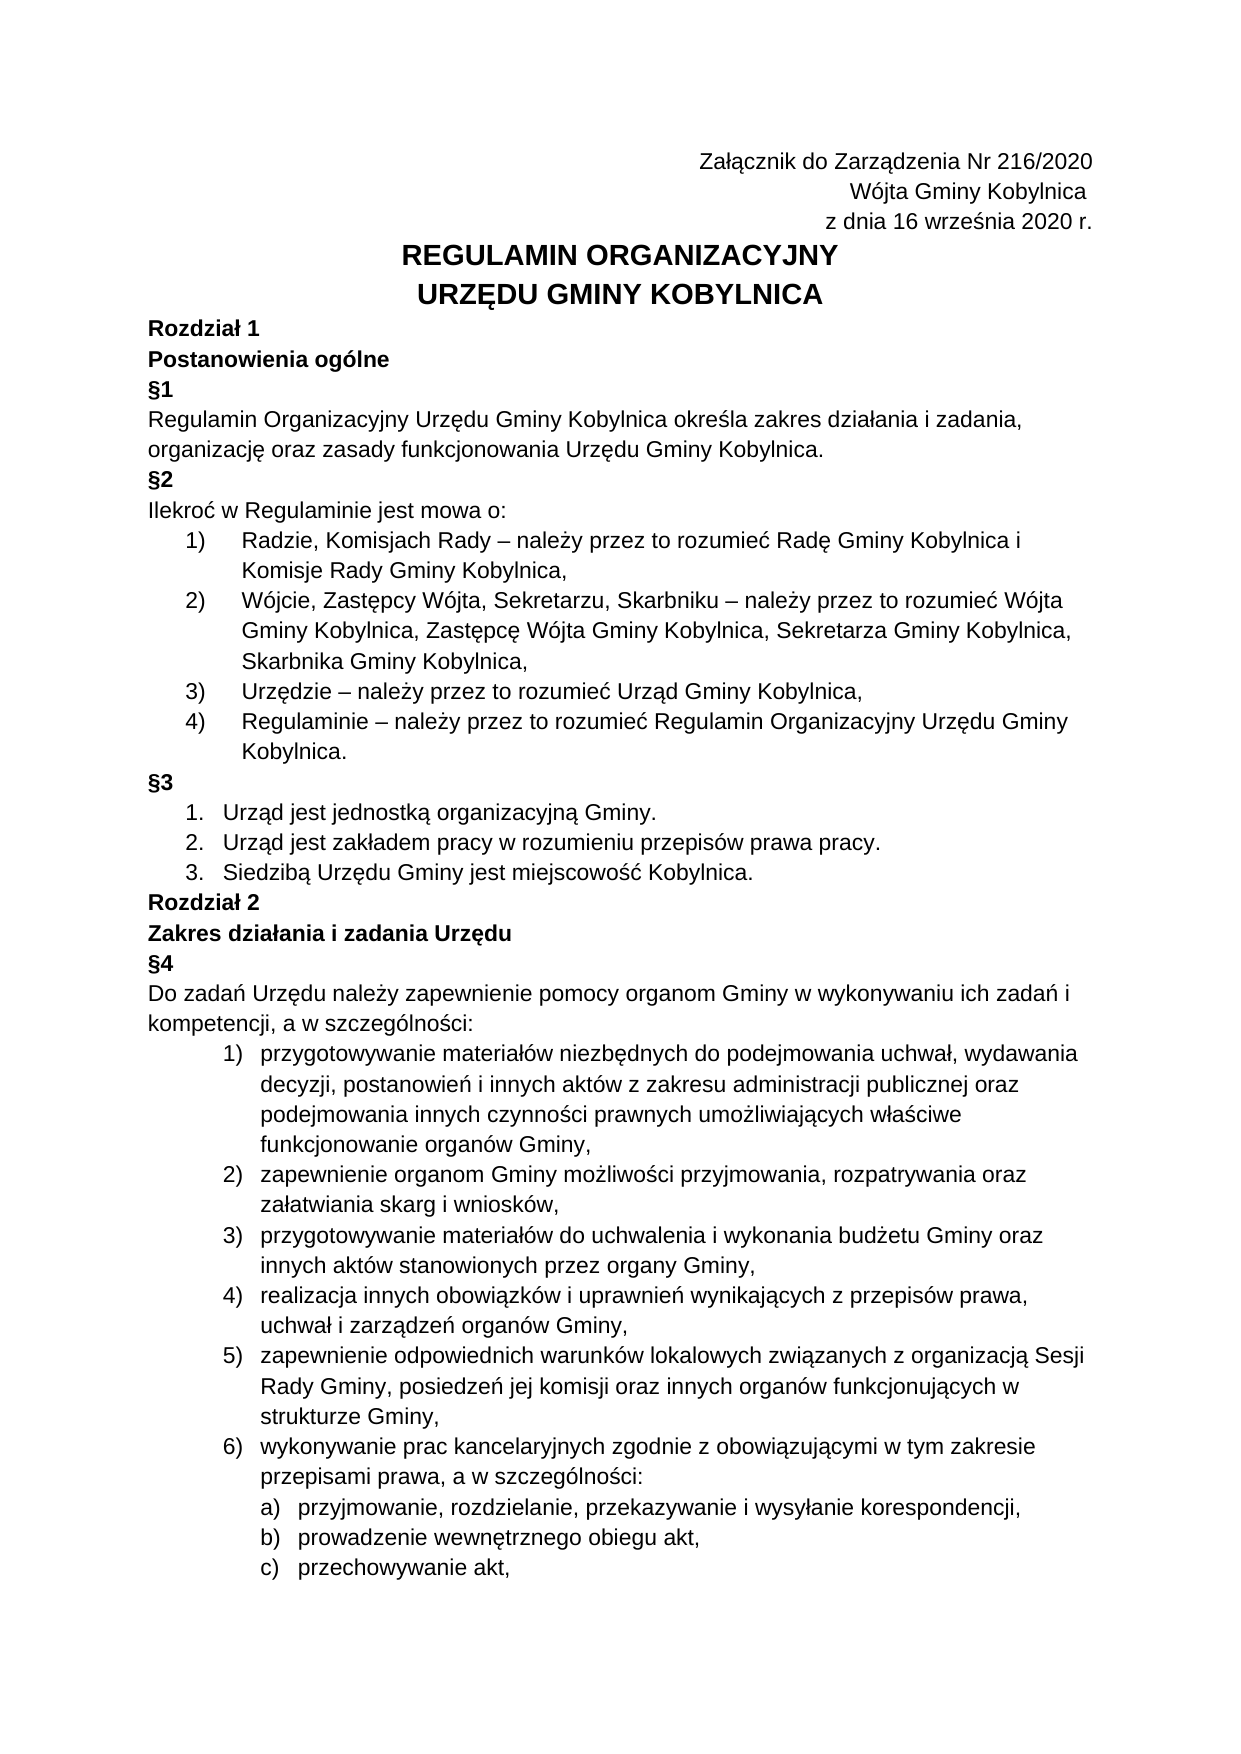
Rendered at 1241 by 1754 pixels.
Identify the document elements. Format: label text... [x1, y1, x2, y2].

list zapewnienie organom Gminy możliwości przyjmowania, rozpatrywania oraz załatwiania skarg i wniosków, [223, 1161, 1093, 1218]
text §4 [148, 950, 1093, 976]
list wykonywanie prac kancelaryjnych zgodnie z obowiązującymi w tym zakresie przepisami prawa, a w szczególności: [223, 1433, 1093, 1489]
text Załącznik do Zarządzenia Nr 216/2020 Wójta Gminy Kobylnica z dnia 16 września 2020 r. [148, 148, 1093, 234]
list prowadzenie wewnętrznego obiegu akt, [260, 1524, 1093, 1550]
list przechowywanie akt, [260, 1554, 1093, 1580]
list realizacja innych obowiązków i uprawnień wynikających z przepisów prawa, uchwał i zarządzeń organów Gminy, [223, 1282, 1093, 1338]
list Regulaminie – należy przez to rozumieć Regulamin Organizacyjny Urzędu Gminy Kobylnica. [185, 708, 1093, 764]
list Urząd jest zakładem pracy w rozumieniu przepisów prawa pracy. [185, 829, 1093, 855]
text Do zadań Urzędu należy zapewnienie pomocy organom Gminy w wykonywaniu ich zadań i kompetencji, a w szczególności: [148, 980, 1093, 1036]
list Urzędzie – należy przez to rozumieć Urząd Gminy Kobylnica, [185, 678, 1093, 704]
text Zakres działania i zadania Urzędu [148, 919, 1093, 946]
list przygotowywanie materiałów do uchwalenia i wykonania budżetu Gminy oraz innych aktów stanowionych przez organy Gminy, [223, 1222, 1093, 1278]
list przygotowywanie materiałów niezbędnych do podejmowania uchwał, wydawania decyzji, postanowień i innych aktów z zakresu administracji publicznej oraz podejmowania innych czynności prawnych umożliwiających właściwe funkcjonowanie organów Gminy, [223, 1040, 1093, 1157]
text Postanowienia ogólne [148, 346, 1093, 372]
text Ilekroć w Regulaminie jest mowa o: [148, 497, 1093, 523]
text §3 [148, 768, 1093, 795]
text §1 [148, 376, 1093, 402]
list Wójcie, Zastępcy Wójta, Sekretarzu, Skarbniku – należy przez to rozumieć Wójta Gminy Kobylnica, Zastępcę Wójta Gminy Kobylnica, Sekretarza Gminy Kobylnica, Skarbnika Gminy Kobylnica, [185, 587, 1093, 674]
list Siedzibą Urzędu Gminy jest miejscowość Kobylnica. [185, 859, 1093, 885]
text REGULAMIN ORGANIZACYJNY URZĘDU GMINY KOBYLNICA [148, 238, 1093, 310]
list przyjmowanie, rozdzielanie, przekazywanie i wysyłanie korespondencji, [260, 1493, 1093, 1520]
text Rozdział 2 [148, 889, 1093, 916]
list zapewnienie odpowiednich warunków lokalowych związanych z organizacją Sesji Rady Gminy, posiedzeń jej komisji oraz innych organów funkcjonujących w strukturze Gminy, [223, 1342, 1093, 1429]
text Rozdział 1 [148, 315, 1093, 342]
list Radzie, Komisjach Rady – należy przez to rozumieć Radę Gminy Kobylnica i Komisje Rady Gminy Kobylnica, [185, 527, 1093, 583]
list Urząd jest jednostką organizacyjną Gminy. [185, 799, 1093, 825]
text Regulamin Organizacyjny Urzędu Gminy Kobylnica określa zakres działania i zadania, organizację oraz zasady funkcjonowania Urzędu Gminy Kobylnica. [148, 406, 1093, 462]
text §2 [148, 466, 1093, 493]
